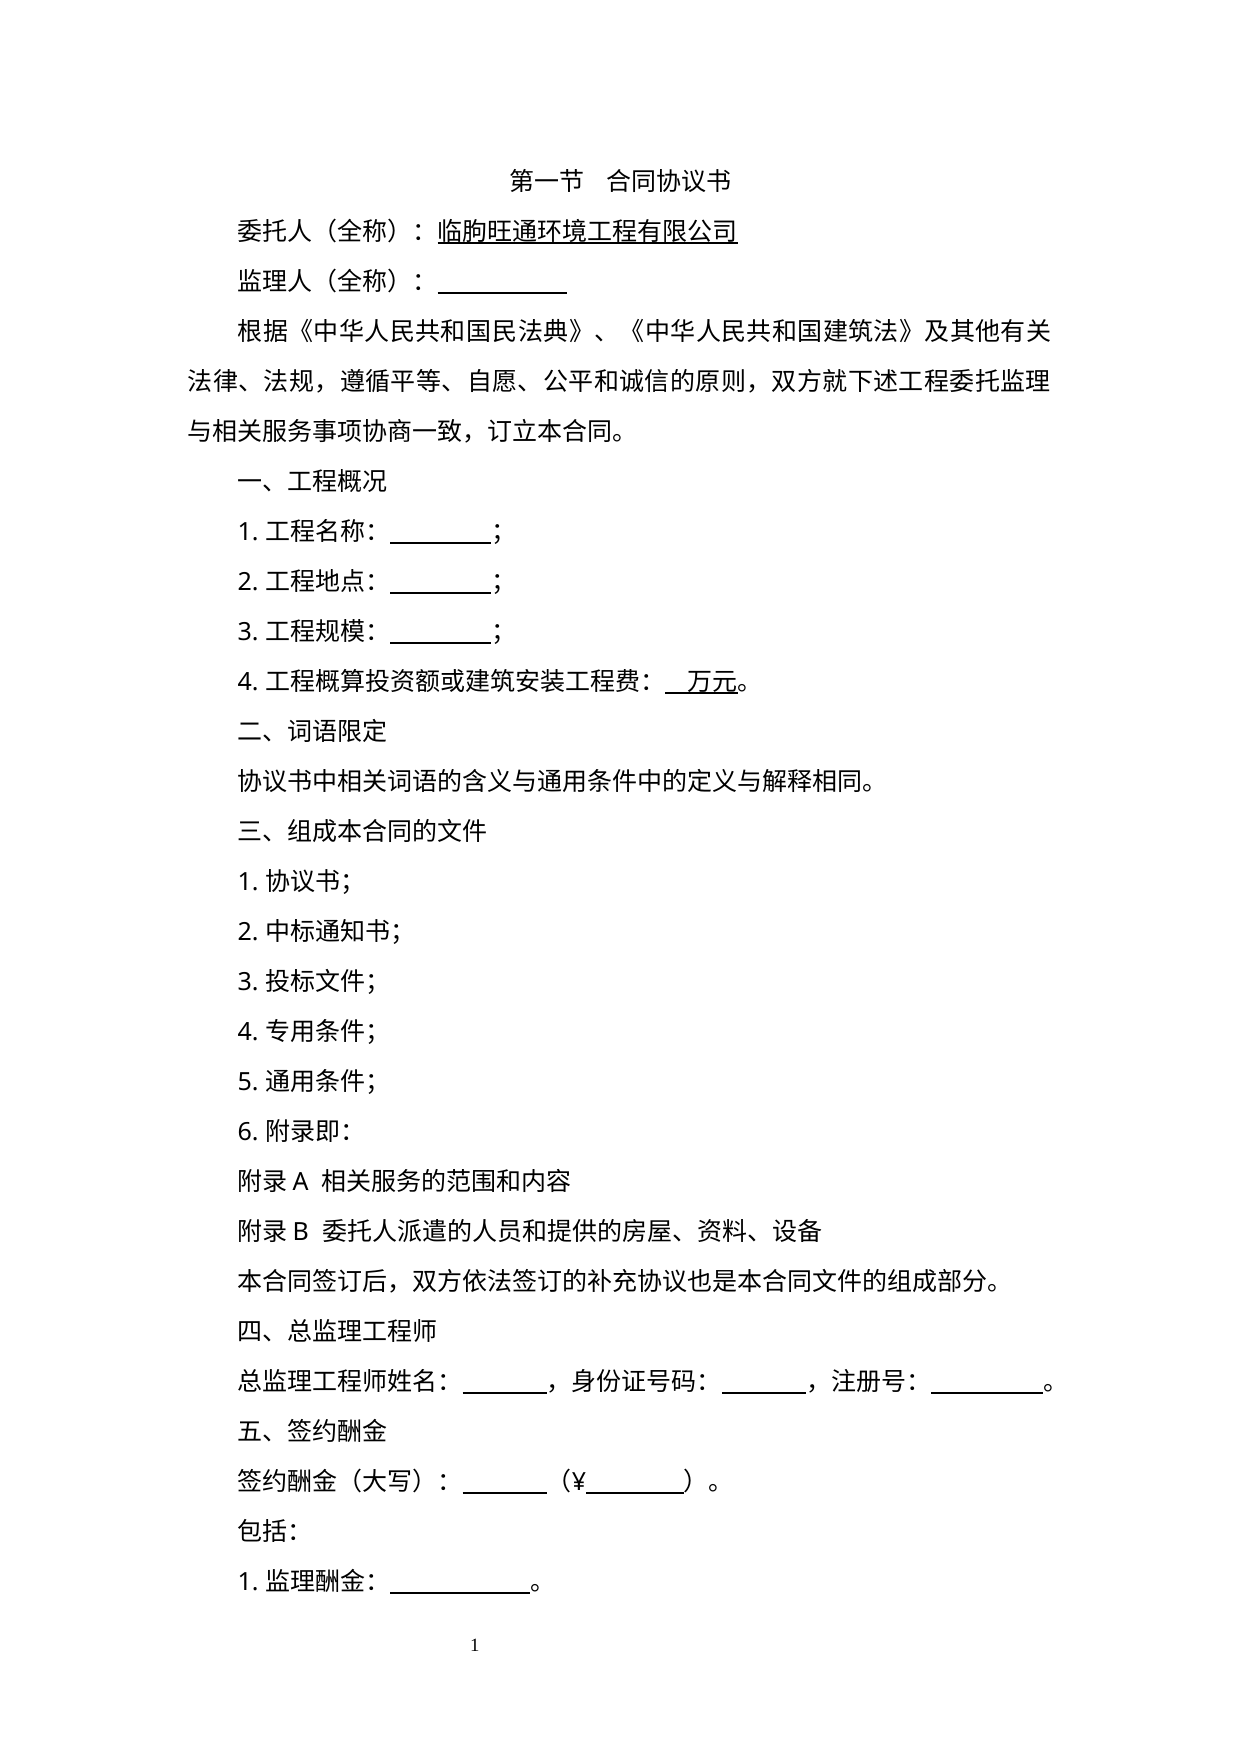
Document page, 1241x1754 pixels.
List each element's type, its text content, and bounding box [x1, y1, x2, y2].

text 附录B 委托人派遣的人员和提供的房屋、资料、设备 [187, 1200, 1053, 1250]
text 总监理工程师姓名： ，身份证号码： ，注册号： 。 [187, 1350, 1053, 1400]
text 一、工程概况 [187, 450, 1053, 500]
text 1. 工程名称： ； [187, 500, 1053, 550]
text 附录A 相关服务的范围和内容 [187, 1150, 1053, 1200]
text 协议书中相关词语的含义与通用条件中的定义与解释相同。 [187, 750, 1053, 800]
text 2. 工程地点： ； [187, 550, 1053, 600]
text 本合同签订后，双方依法签订的补充协议也是本合同文件的组成部分。 [187, 1250, 1053, 1300]
text 二、词语限定 [187, 700, 1053, 750]
text 5. 通用条件； [187, 1050, 1053, 1100]
text 3. 工程规模： ； [187, 600, 1053, 650]
text 三、组成本合同的文件 [187, 800, 1053, 850]
text 监理人（全称）： [187, 250, 1053, 300]
text 五、签约酬金 [187, 1400, 1053, 1450]
text 6. 附录即： [187, 1100, 1053, 1150]
text 包括： [187, 1500, 1053, 1550]
text 4. 工程概算投资额或建筑安装工程费： 万元。 [187, 650, 1053, 700]
text 委托人（全称）：临朐旺通环境工程有限公司 [187, 200, 1053, 250]
text 3. 投标文件； [187, 950, 1053, 1000]
text 1. 监理酬金： 。 [187, 1550, 1053, 1600]
subtitle 第一节 合同协议书 [187, 150, 1053, 200]
text 四、总监理工程师 [187, 1300, 1053, 1350]
text 4. 专用条件； [187, 1000, 1053, 1050]
text 2. 中标通知书； [187, 900, 1053, 950]
text 根据《中华人民共和国民法典》、《中华人民共和国建筑法》及其他有关法律、法规，遵循平等、自愿、公平和诚信的原则，双方就下述工程委托监理与相关服务事项协商一致，订立本合同。 [187, 300, 1053, 450]
text 1. 协议书； [187, 850, 1053, 900]
text 签约酬金（大写）： （¥ ）。 [187, 1450, 1053, 1500]
